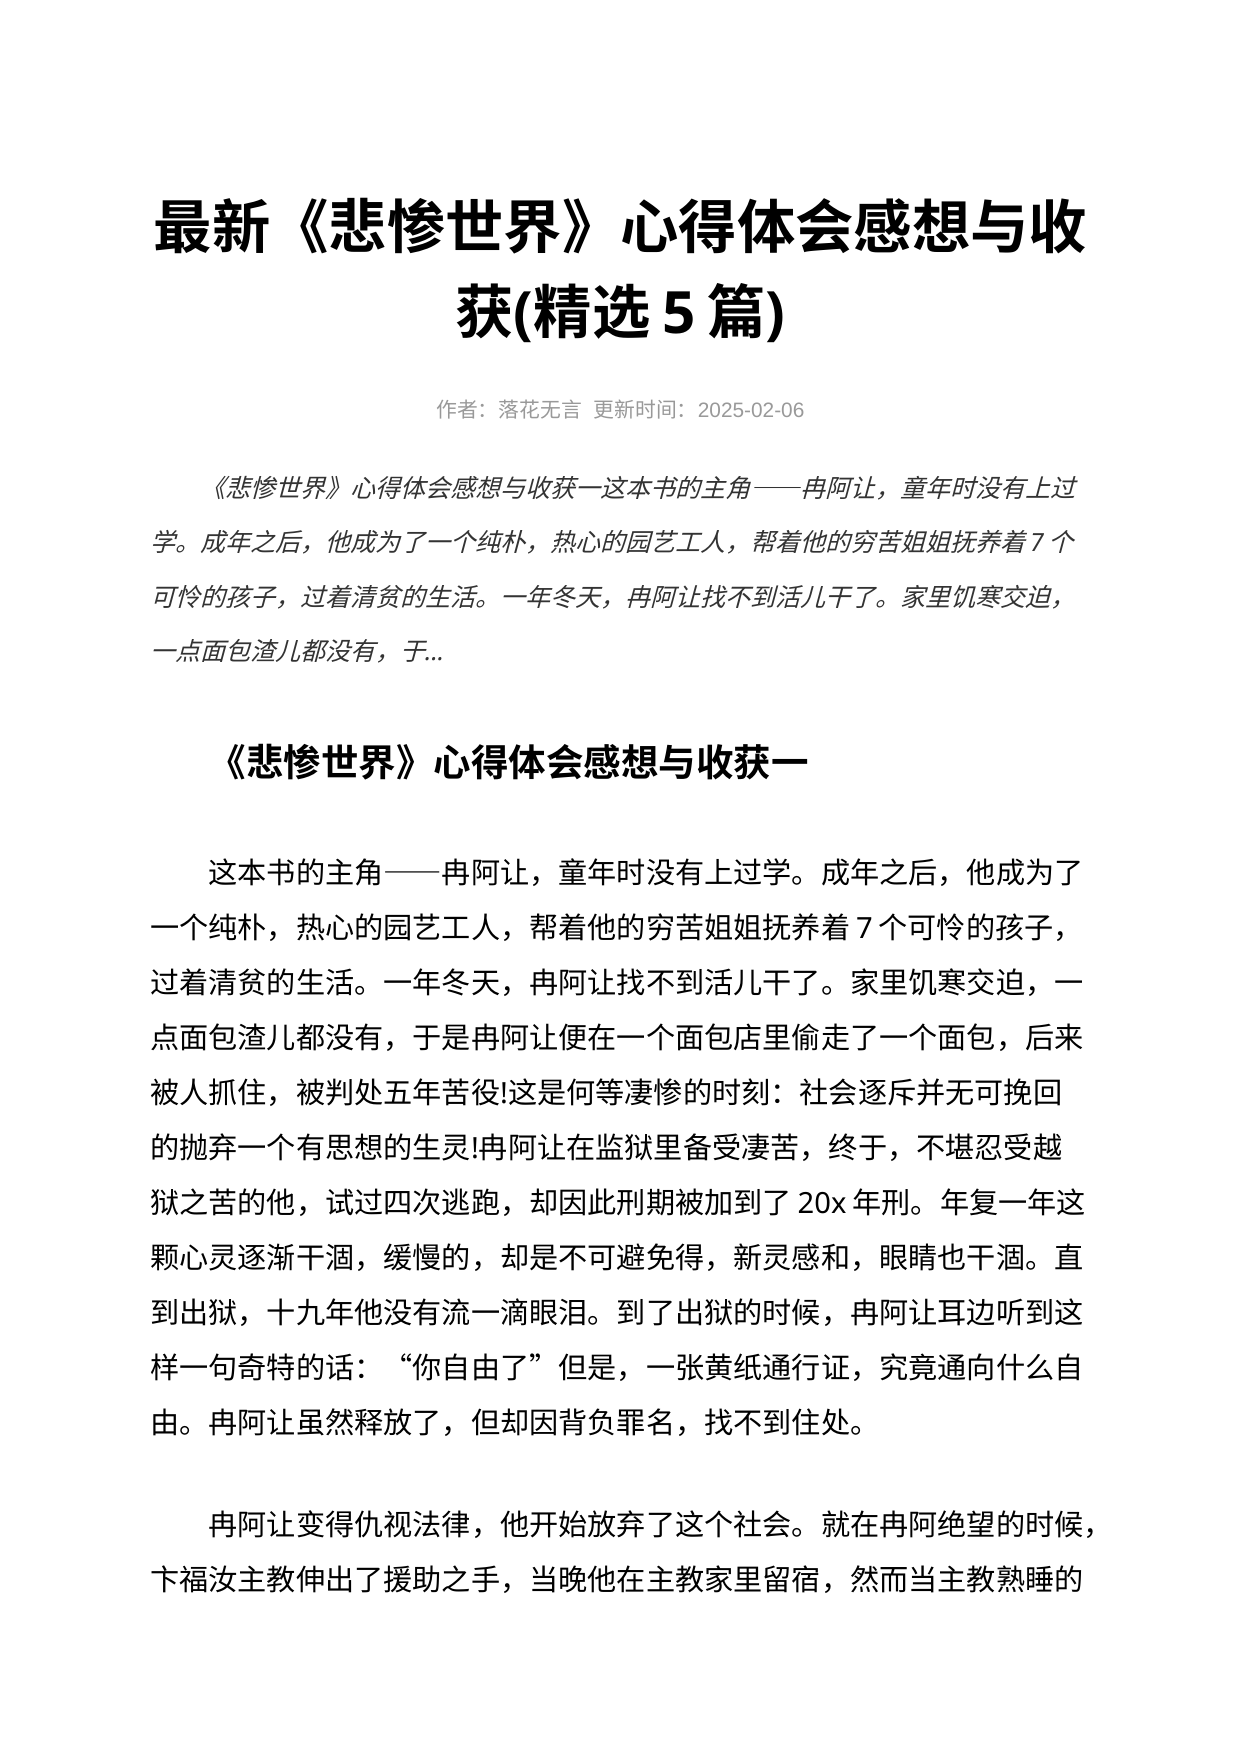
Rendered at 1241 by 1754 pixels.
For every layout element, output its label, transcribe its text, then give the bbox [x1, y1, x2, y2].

text 《悲惨世界》心得体会感想与收获一这本书的主角——冉阿让，童年时没有上过学。成年之后，他成为了一个纯朴，热心的园艺工人，帮着他的穷苦姐姐抚养着7个可怜的孩子，过着清贫的生活。一年冬天，冉阿让找不到活儿干了。家里饥寒交迫，一点面包渣儿都没有，于... [150, 468, 1090, 668]
subtitle 最新《悲惨世界》心得体会感想与收获(精选5篇) [150, 181, 1090, 351]
text 作者：落花无言 更新时间：2025-02-06 [150, 397, 1090, 421]
text 这本书的主角——冉阿让，童年时没有上过学。成年之后，他成为了一个纯朴，热心的园艺工人，帮着他的穷苦姐姐抚养着7个可怜的孩子，过着清贫的生活。一年冬天，冉阿让找不到活儿干了。家里饥寒交迫，一点面包渣儿都没有，于是冉阿让便在一个面包店里偷走了一个面包，后来被人抓住，被判处五年苦役!这是何等凄惨的时刻：社会逐斥并无可挽回的抛弃一个有思想的生灵!冉阿让在监狱里备受凄苦，终于，不堪忍受越狱之苦的他，试过四次逃跑，却因此刑期被加到了20x年刑。年复一年这颗心灵逐渐干涸，缓慢的，却是不可避免得，新灵感和，眼睛也干涸。直到出狱，十九年他没有流一滴眼泪。到了出狱的时候，冉阿让耳边听到这样一句奇特的话：“你自由了”但是，一张黄纸通行证，究竟通向什么自由。冉阿让虽然释放了，但却因背负罪名，找不到住处。 [150, 850, 1090, 1442]
text 《悲惨世界》心得体会感想与收获一 [150, 733, 1090, 787]
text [150, 1501, 1090, 1598]
